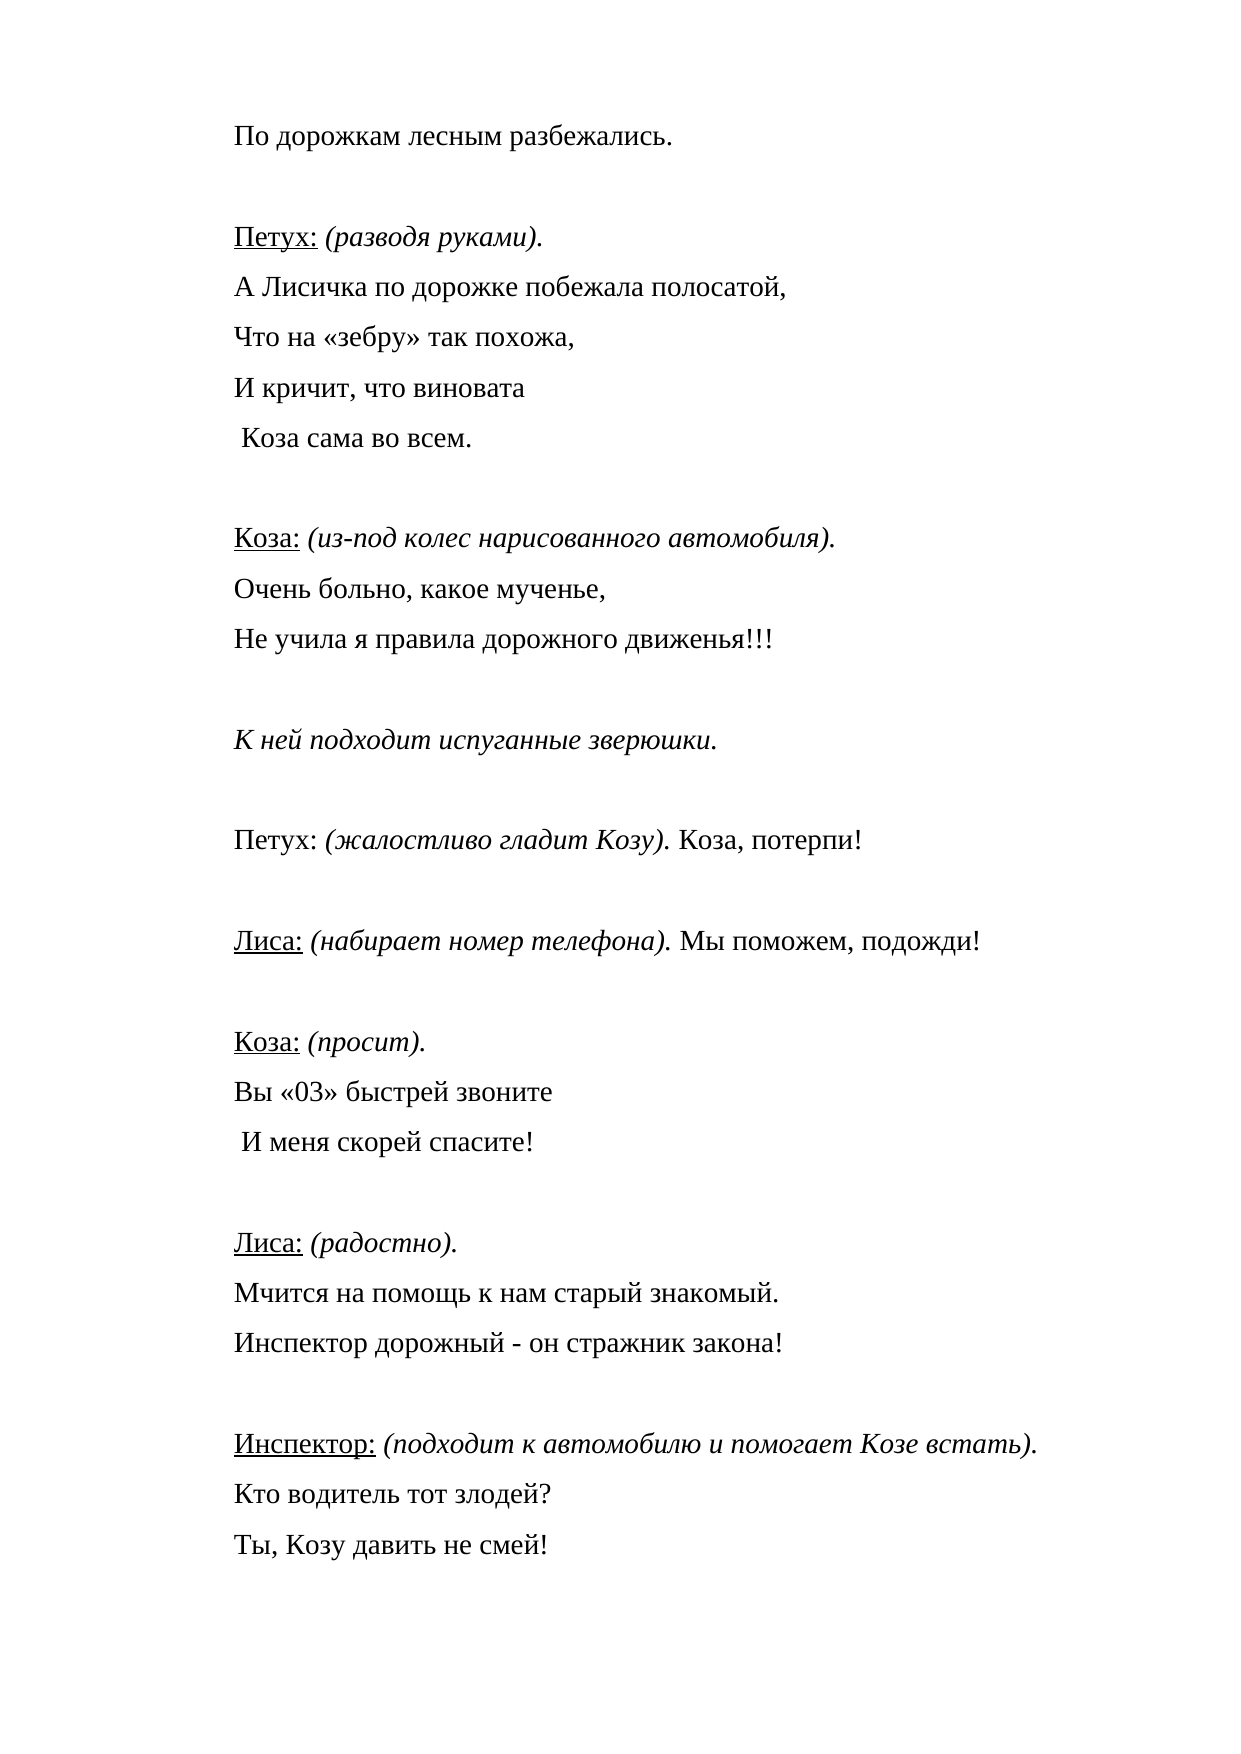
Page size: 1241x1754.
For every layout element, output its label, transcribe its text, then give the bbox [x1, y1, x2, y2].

text Не учила я правила дорожного движенья!!! [177, 621, 1152, 655]
text Петух: (разводя руками). [177, 219, 1152, 252]
text Лиса: (радостно). [177, 1225, 1152, 1258]
text Коза: (просит). [177, 1024, 1152, 1057]
text Кто водитель тот злодей? [177, 1477, 1152, 1510]
text Мчится на помощь к нам старый знакомый. [177, 1275, 1152, 1309]
text Петух: (жалостливо гладит Козу). Коза, потерпи! [177, 822, 1152, 856]
text К ней подходит испуганные зверюшки. [177, 722, 1152, 755]
text Коза сама во всем. [177, 420, 1152, 453]
text И кричит, что виновата [177, 370, 1152, 403]
text Очень больно, какое мученье, [177, 571, 1152, 604]
text По дорожкам лесным разбежались. [177, 118, 1152, 152]
text А Лисичка по дорожке побежала полосатой, [177, 269, 1152, 303]
text Инспектор дорожный - он стражник закона! [177, 1326, 1152, 1359]
text Коза: (из-под колес нарисованного автомобиля). [177, 521, 1152, 554]
text Ты, Козу давить не смей! [177, 1527, 1152, 1560]
text И меня скорей спасите! [177, 1124, 1152, 1158]
text Что на «зебру» так похожа, [177, 319, 1152, 353]
text Вы «03» быстрей звоните [177, 1074, 1152, 1108]
text Лиса: (набирает номер телефона). Мы поможем, подожди! [177, 923, 1152, 957]
text Инспектор: (подходит к автомобилю и помогает Козе встать). [177, 1426, 1152, 1460]
